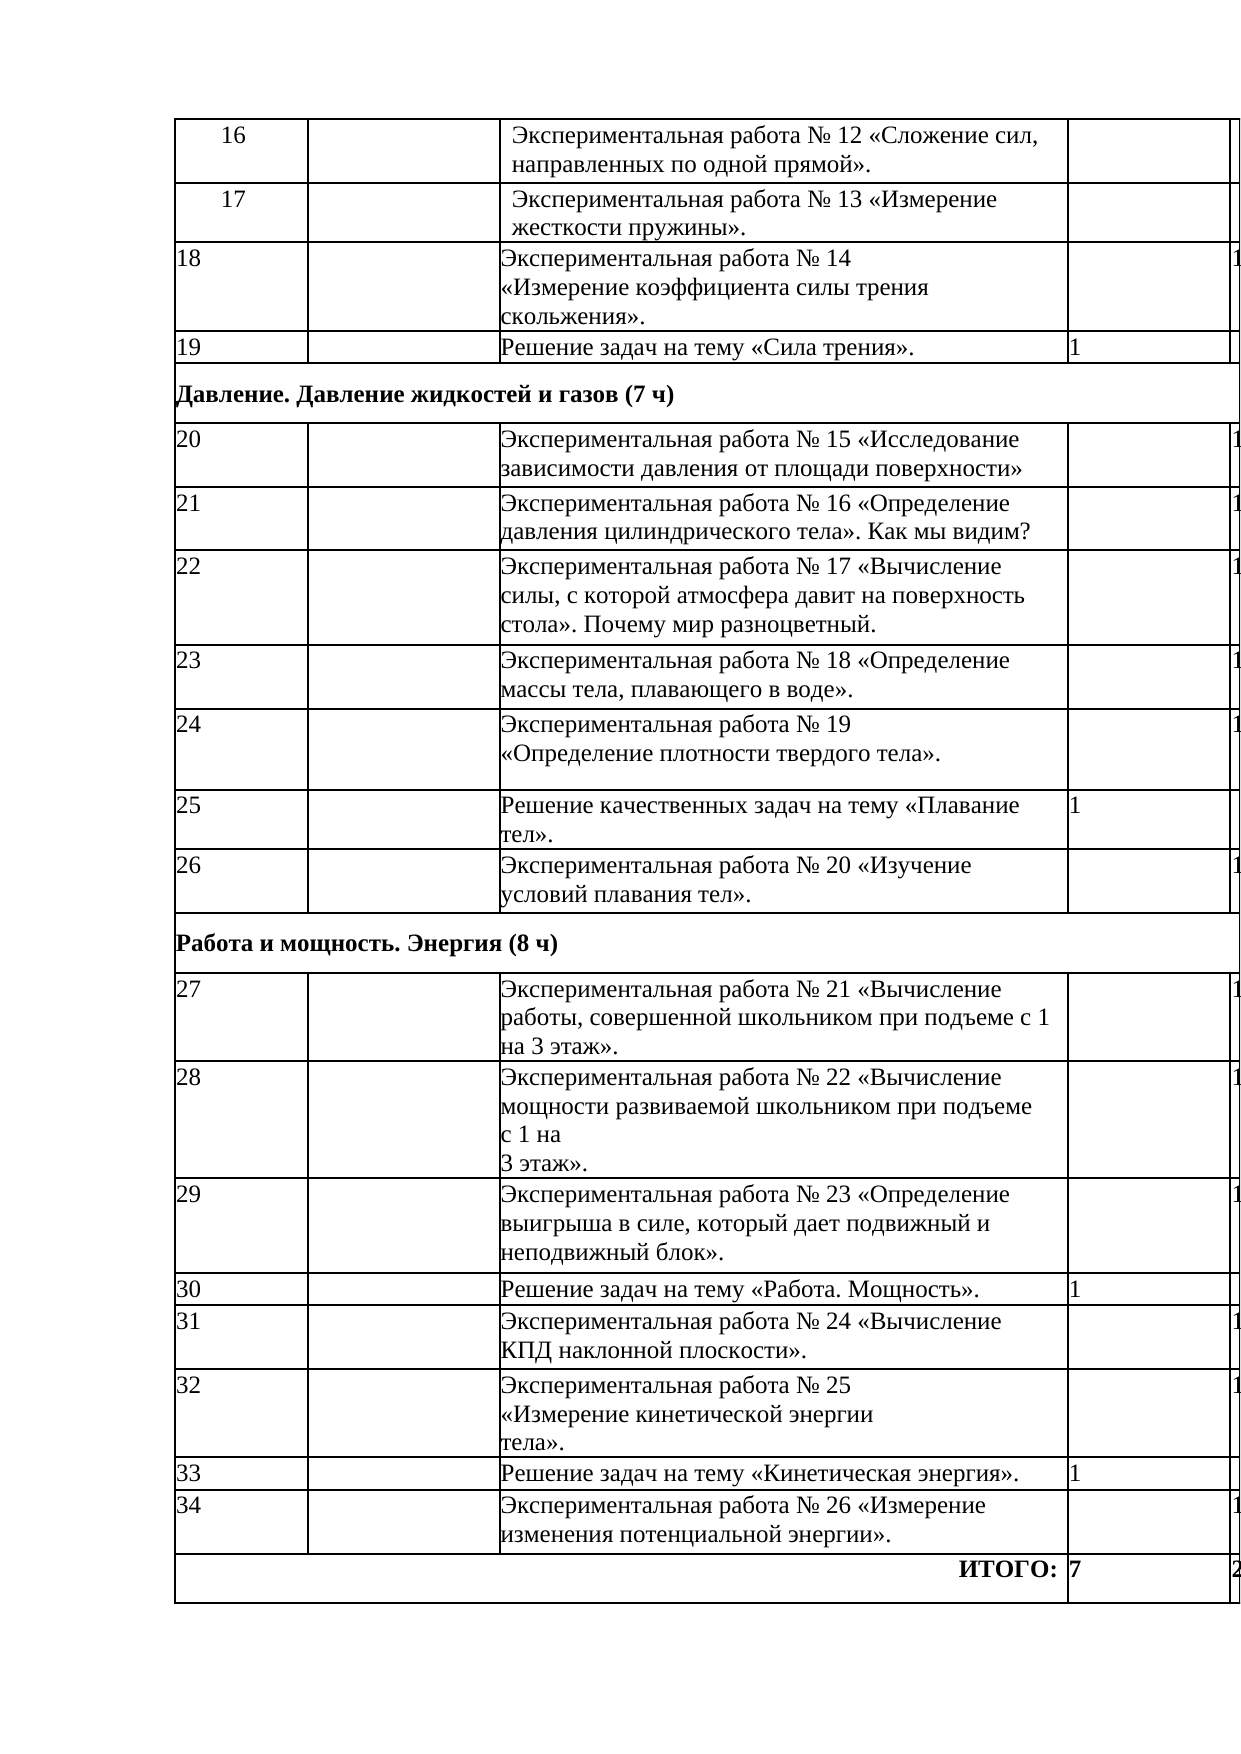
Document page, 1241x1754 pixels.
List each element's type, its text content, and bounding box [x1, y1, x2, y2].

table_cell Экспериментальная работа № 13 «Измерение жесткости пружины». [501, 184, 1067, 241]
table_cell [1069, 850, 1229, 912]
table_cell [309, 1179, 499, 1272]
table_cell Экспериментальная работа № 25 «Измерение кинетической энергии тела». [501, 1370, 1067, 1456]
table_cell 33 [176, 1458, 307, 1488]
table_cell Экспериментальная работа № 22 «Вычисление мощности развиваемой школьником при подъеме с 1 на 3 этаж». [501, 1062, 1067, 1177]
table_cell Экспериментальная работа № 24 «Вычисление КПД наклонной плоскости». [501, 1306, 1067, 1368]
table_cell [1069, 488, 1229, 549]
table_cell 29 [176, 1179, 307, 1272]
table_cell [1069, 1491, 1229, 1552]
table_cell 1 [1069, 791, 1229, 848]
table_cell [1069, 974, 1229, 1060]
table_cell [1069, 710, 1229, 788]
table_cell [309, 646, 499, 707]
table_cell Экспериментальная работа № 20 «Изучение условий плавания тел». [501, 850, 1067, 912]
table_cell [1069, 1062, 1229, 1177]
table_cell [1069, 1306, 1229, 1368]
table_cell Экспериментальная работа № 26 «Измерение изменения потенциальной энергии». [501, 1491, 1067, 1552]
table_cell ИТОГО: [176, 1555, 1067, 1602]
table_cell [1231, 1274, 1239, 1304]
table_cell [309, 1274, 499, 1304]
table_cell Экспериментальная работа № 12 «Сложение сил, направленных по одной прямой». [501, 120, 1067, 182]
table_cell 16 [176, 120, 307, 182]
table_cell Экспериментальная работа № 17 «Вычисление силы, с которой атмосфера давит на поверхность стола». Почему мир разноцветный. [501, 551, 1067, 643]
table_cell Экспериментальная работа № 19 «Определение плотности твердого тела». [501, 710, 1067, 788]
table_cell 24 [176, 710, 307, 788]
table_cell 34 [176, 1491, 307, 1552]
table_cell 21 [176, 488, 307, 549]
table_cell Экспериментальная работа № 18 «Определение массы тела, плавающего в воде». [501, 646, 1067, 707]
table_cell 1 [1069, 332, 1229, 362]
table_cell 27 [176, 974, 307, 1060]
table_cell [309, 332, 499, 362]
table_cell Решение задач на тему «Кинетическая энергия». [501, 1458, 1067, 1488]
table_cell [309, 850, 499, 912]
table_cell 26 [176, 850, 307, 912]
table_cell 22 [176, 551, 307, 643]
table_cell [309, 243, 499, 329]
table_cell [309, 1491, 499, 1552]
table_cell [309, 710, 499, 788]
table_cell Решение качественных задач на тему «Плавание тел». [501, 791, 1067, 848]
table_cell 19 [176, 332, 307, 362]
table_cell [309, 1458, 499, 1488]
table_cell Экспериментальная работа № 16 «Определение давления цилиндрического тела». Как мы видим? [501, 488, 1067, 549]
table_cell 17 [176, 184, 307, 241]
table_cell [1069, 424, 1229, 486]
table_cell 18 [176, 243, 307, 329]
table_cell Экспериментальная работа № 14 «Измерение коэффициента силы трения скольжения». [501, 243, 1067, 329]
table_cell [309, 791, 499, 848]
table_cell [309, 488, 499, 549]
table_cell 20 [176, 424, 307, 486]
table_cell [1069, 551, 1229, 643]
table_cell [1069, 1370, 1229, 1456]
table_cell [309, 1370, 499, 1456]
table_cell Экспериментальная работа № 15 «Исследование зависимости давления от площади поверхности» [501, 424, 1067, 486]
table_cell [309, 1306, 499, 1368]
table_cell [1231, 332, 1239, 362]
table_cell [1069, 120, 1229, 182]
table_cell 31 [176, 1306, 307, 1368]
table_cell [309, 184, 499, 241]
table_cell [1069, 646, 1229, 707]
table_cell Экспериментальная работа № 21 «Вычисление работы, совершенной школьником при подъеме с 1 на 3 этаж». [501, 974, 1067, 1060]
table_cell 25 [176, 791, 307, 848]
table_cell [309, 974, 499, 1060]
table_cell 7 [1069, 1555, 1229, 1602]
table_cell [1069, 184, 1229, 241]
table_cell [1231, 791, 1239, 848]
table_cell Давление. Давление жидкостей и газов (7 ч) [176, 364, 1239, 422]
table_cell 30 [176, 1274, 307, 1304]
table_cell 23 [176, 646, 307, 707]
table_cell 1 [1069, 1458, 1229, 1488]
table_cell Работа и мощность. Энергия (8 ч) [176, 914, 1239, 972]
table_cell [1069, 243, 1229, 329]
table_cell [309, 1062, 499, 1177]
table_cell Решение задач на тему «Сила трения». [501, 332, 1067, 362]
table_cell Решение задач на тему «Работа. Мощность». [501, 1274, 1067, 1304]
table_cell 1 [1069, 1274, 1229, 1304]
table_cell 28 [176, 1062, 307, 1177]
table_cell [309, 551, 499, 643]
table_cell 32 [176, 1370, 307, 1456]
table_cell [1231, 1458, 1239, 1488]
table_cell [309, 424, 499, 486]
table_cell [309, 120, 499, 182]
table_cell [1069, 1179, 1229, 1272]
table_cell Экспериментальная работа № 23 «Определение выигрыша в силе, который дает подвижный и неподвижный блок». [501, 1179, 1067, 1272]
